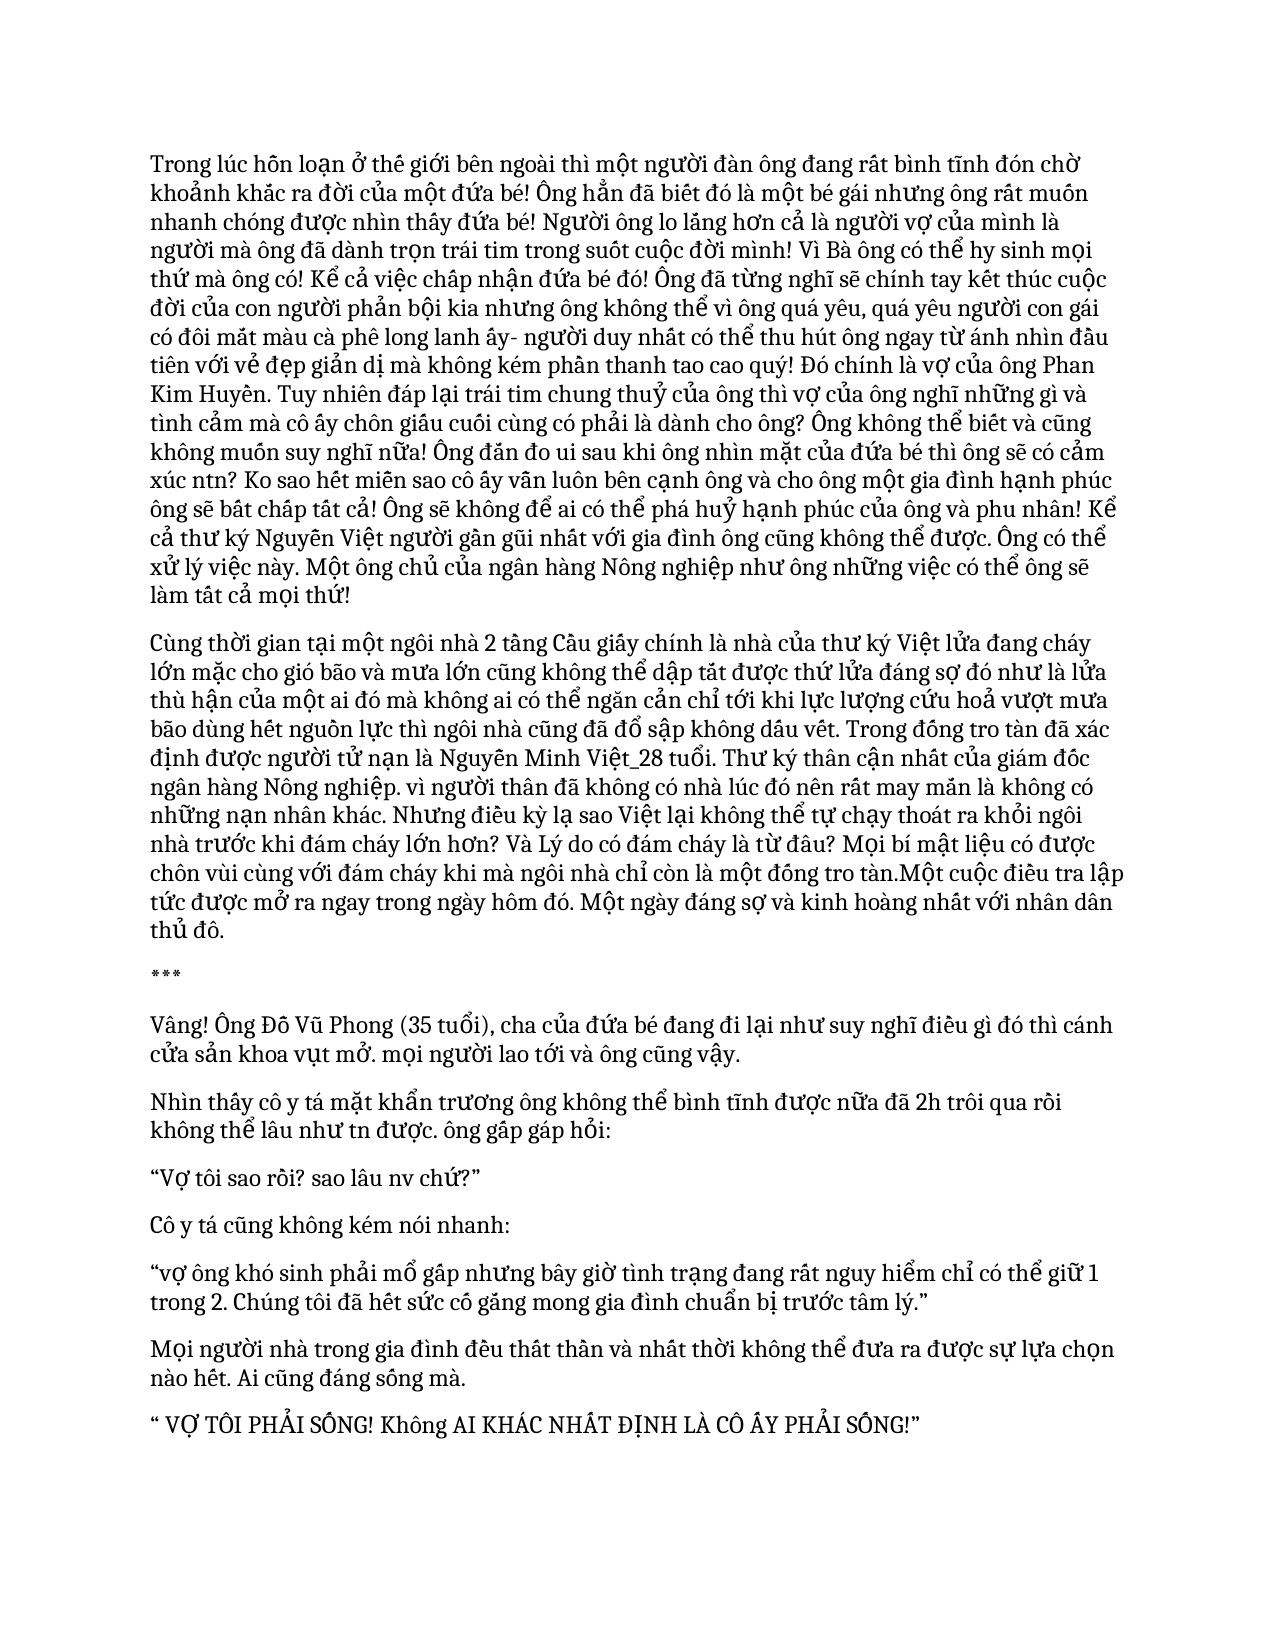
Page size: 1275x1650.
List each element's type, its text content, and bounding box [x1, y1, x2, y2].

text Vâng! Ông Đỗ Vũ Phong (35 tuổi), cha của đứa bé đang đi lại như suy nghĩ điều gì đó thì cánh cửa sản khoa vụt mở. mọi người lao tới và ông cũng vậy. [150, 1011, 1125, 1069]
text *** [150, 964, 1125, 992]
text “ VỢ TÔI PHẢI SỐNG! Không AI KHÁC NHẤT ĐỊNH LÀ CÔ ẤY PHẢI SỐNG!” [150, 1411, 1125, 1440]
text Cùng thời gian tại một ngôi nhà 2 tầng Cầu giấy chính là nhà của thư ký Việt lửa đang cháy lớn mặc cho gió bão và mưa lớn cũng không thể dập tắt được thứ lửa đáng sợ đó như là lửa thù hận của một ai đó mà không ai có thể ngăn cản chỉ tới khi lực lượng cứu hoả vượt mưa bão dùng hết nguồn lực thì ngôi nhà cũng đã đổ sập không dấu vết. Trong đống tro tàn đã xác định được người tử nạn là Nguyễn Minh Việt_28 tuổi. Thư ký thân cận nhất của giám đốc ngân hàng Nông nghiệp. vì người thân đã không có nhà lúc đó nên rất may mắn là không có những nạn nhân khác. Nhưng điều kỳ lạ sao Việt lại không thể tự chạy thoát ra khỏi ngôi nhà trước khi đám cháy lớn hơn? Và Lý do có đám cháy là từ đâu? Mọi bí mật liệu có được chôn vùi cùng với đám cháy khi mà ngôi nhà chỉ còn là một đống tro tàn.Một cuộc điều tra lập tức được mở ra ngay trong ngày hôm đó. Một ngày đáng sợ và kinh hoàng nhất với nhân dân thủ đô. [150, 629, 1125, 945]
text Cô y tá cũng không kém nói nhanh: [150, 1211, 1125, 1240]
text Trong lúc hỗn loạn ở thế giới bên ngoài thì một người đàn ông đang rất bình tĩnh đón chờ khoảnh khắc ra đời của một đứa bé! Ông hẳn đã biết đó là một bé gái nhưng ông rất muốn nhanh chóng được nhìn thấy đứa bé! Người ông lo lắng hơn cả là người vợ của mình là người mà ông đã dành trọn trái tim trong suốt cuộc đời mình! Vì Bà ông có thể hy sinh mọi thứ mà ông có! Kể cả việc chấp nhận đứa bé đó! Ông đã từng nghĩ sẽ chính tay kết thúc cuộc đời của con người phản bội kia nhưng ông không thể vì ông quá yêu, quá yêu người con gái có đôi mắt màu cà phê long lanh ấy- người duy nhất có thể thu hút ông ngay từ ánh nhìn đầu tiên với vẻ đẹp giản dị mà không kém phần thanh tao cao quý! Đó chính là vợ của ông Phan Kim Huyền. Tuy nhiên đáp lại trái tim chung thuỷ của ông thì vợ của ông nghĩ những gì và tình cảm mà cô ấy chôn giấu cuối cùng có phải là dành cho ông? Ông không thể biết và cũng không muốn suy nghĩ nữa! Ông đắn đo ui sau khi ông nhìn mặt của đứa bé thì ông sẽ có cảm xúc ntn? Ko sao hết miễn sao cô ấy vẫn luôn bên cạnh ông và cho ông một gia đình hạnh phúc ông sẽ bất chấp tất cả! Ông sẽ không để ai có thể phá huỷ hạnh phúc của ông và phu nhân! Kể cả thư ký Nguyễn Việt người gần gũi nhất với gia đình ông cũng không thể được. Ông có thể xử lý việc này. Một ông chủ của ngân hàng Nông nghiệp như ông những việc có thể ông sẽ làm tất cả mọi thứ! [150, 150, 1125, 610]
text Nhìn thấy cô y tá mặt khẩn trương ông không thể bình tĩnh được nữa đã 2h trôi qua rồi không thể lâu như tn được. ông gấp gáp hỏi: [150, 1087, 1125, 1145]
text Mọi người nhà trong gia đình đều thất thần và nhất thời không thể đưa ra được sự lựa chọn nào hết. Ai cũng đáng sống mà. [150, 1335, 1125, 1392]
text “Vợ tôi sao rồi? sao lâu nv chứ?” [150, 1164, 1125, 1192]
text “vợ ông khó sinh phải mổ gấp nhưng bây giờ tình trạng đang rất nguy hiểm chỉ có thể giữ 1 trong 2. Chúng tôi đã hết sức cố gắng mong gia đình chuẩn bị trước tâm lý.” [150, 1259, 1125, 1316]
